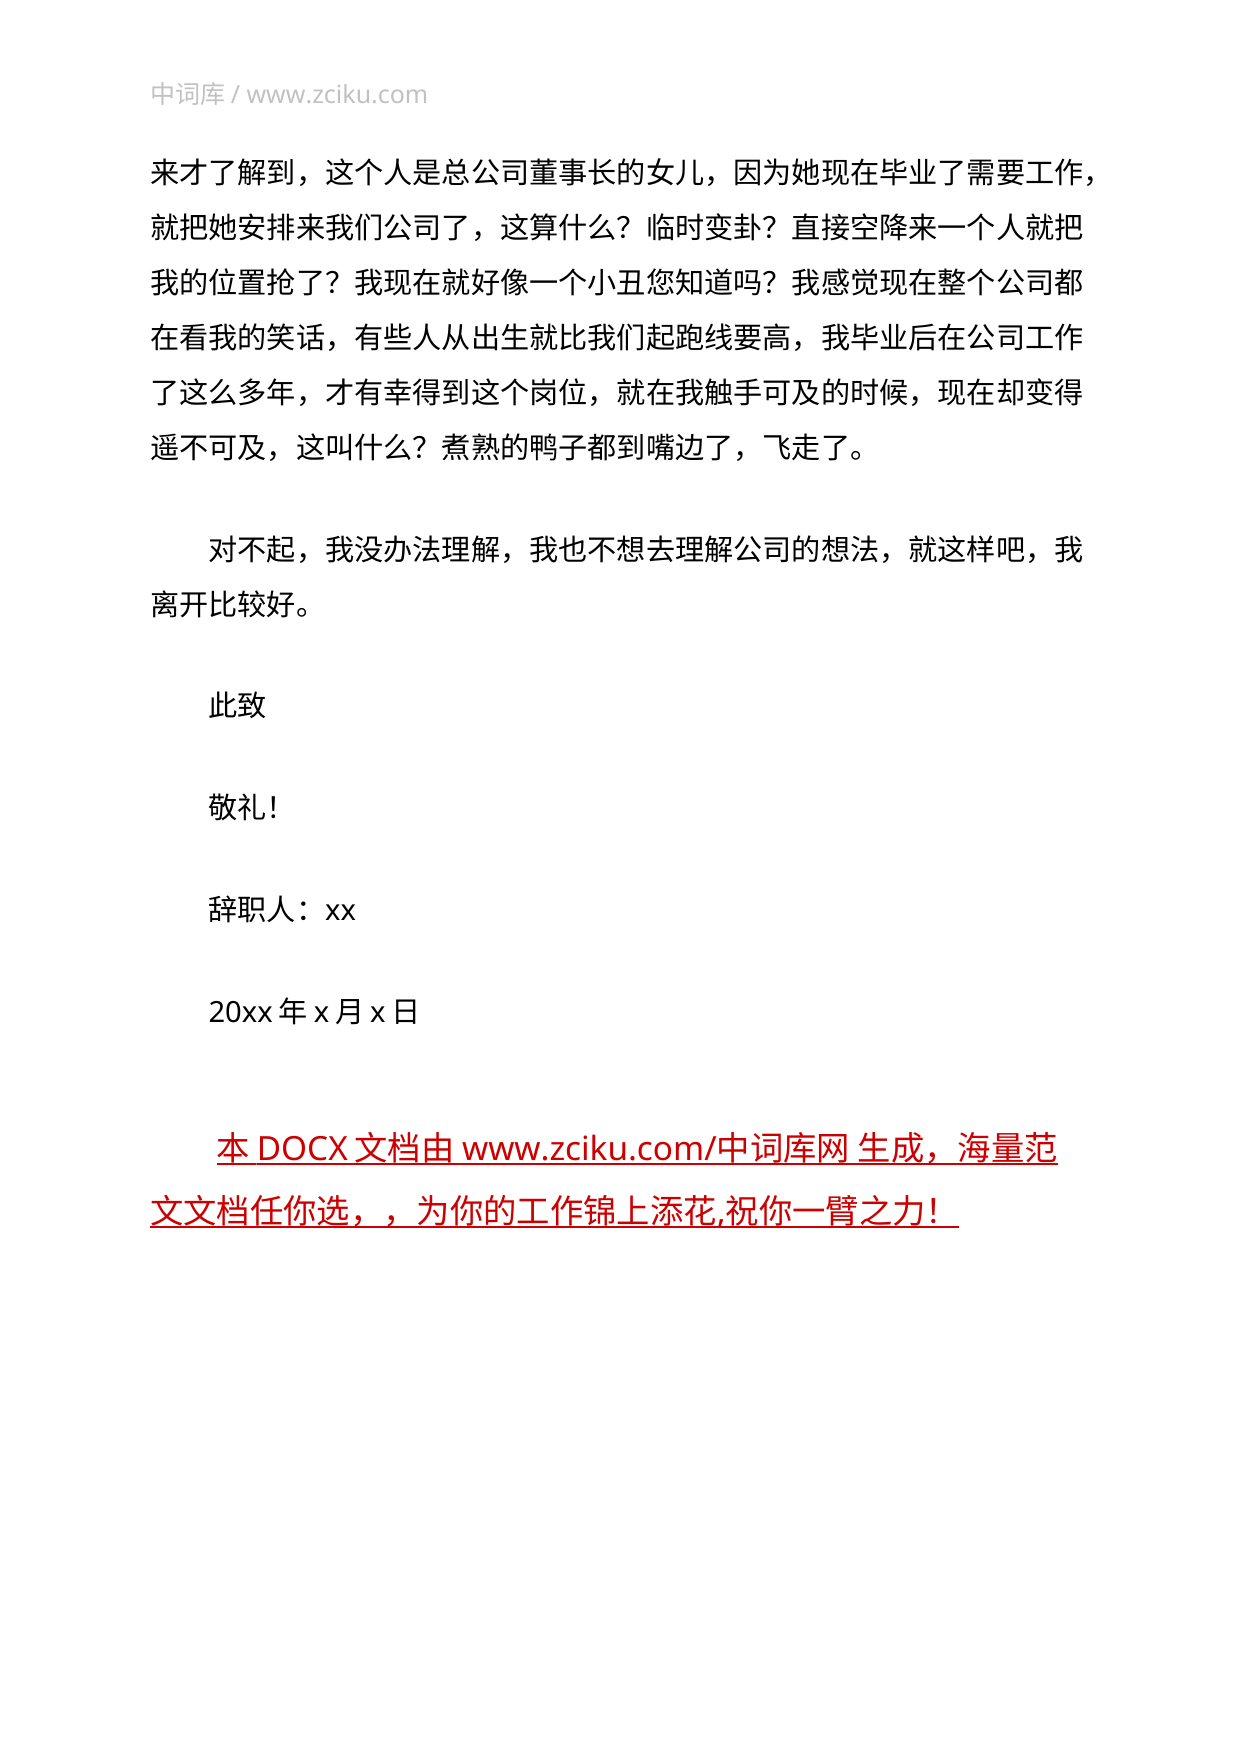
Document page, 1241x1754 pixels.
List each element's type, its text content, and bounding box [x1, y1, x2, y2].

text 20xx年x月x日 [150, 988, 1090, 1031]
text 此致 [150, 683, 1090, 725]
text 辞职人：xx [150, 886, 1090, 929]
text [150, 150, 1090, 467]
text 对不起，我没办法理解，我也不想去理解公司的想法，就这样吧，我离开比较好。 [150, 526, 1090, 623]
text 本DOCX文档由 www.zciku.com/中词库网 生成，海量范文文档任你选，，为你的工作锦上添花,祝你一臂之力！ [150, 1122, 1090, 1233]
text 敬礼！ [150, 785, 1090, 827]
